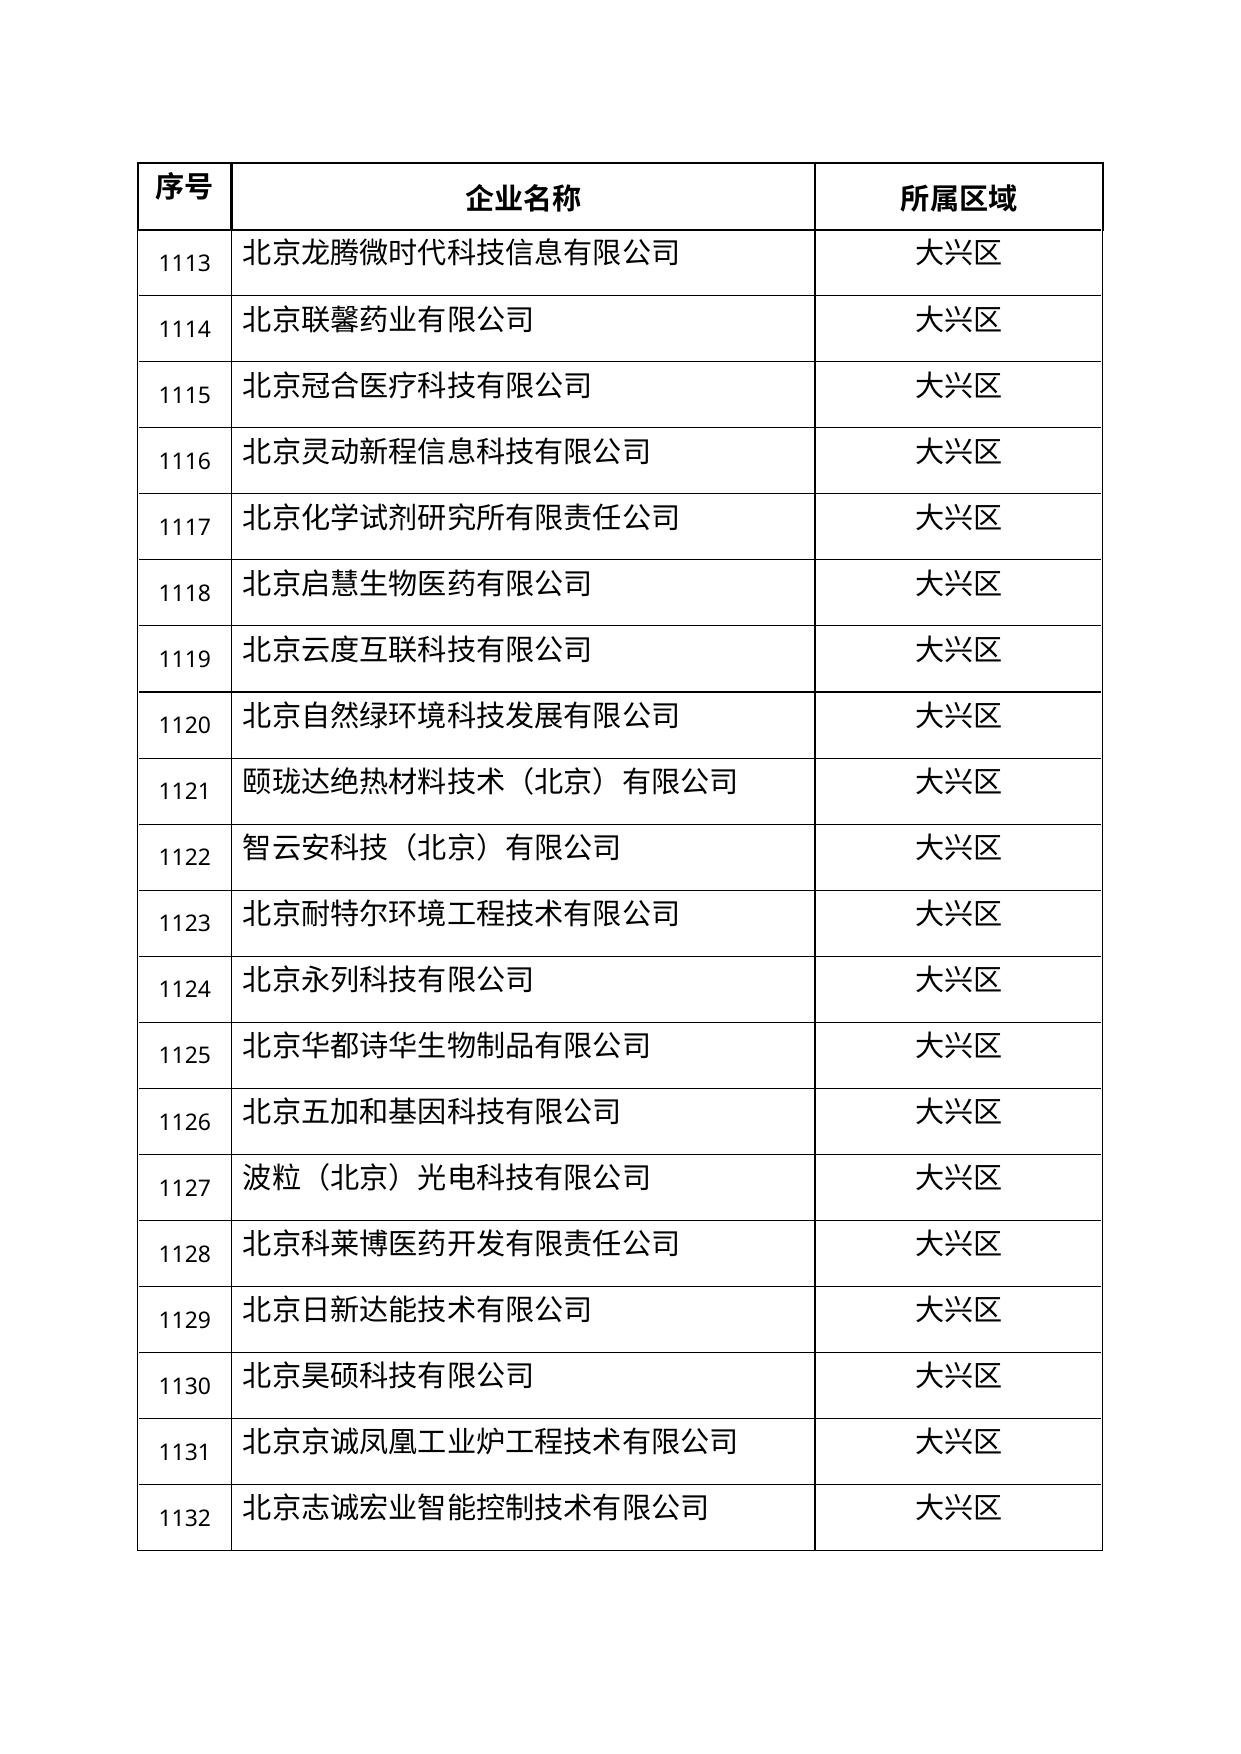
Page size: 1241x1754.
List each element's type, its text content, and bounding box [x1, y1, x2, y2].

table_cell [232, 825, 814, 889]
table_header 所属区域 [816, 164, 1102, 229]
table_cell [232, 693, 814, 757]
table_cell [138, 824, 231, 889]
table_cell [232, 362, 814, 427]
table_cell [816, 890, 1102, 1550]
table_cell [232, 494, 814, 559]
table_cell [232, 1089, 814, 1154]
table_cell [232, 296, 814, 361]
table_header 企业名称 [233, 164, 814, 229]
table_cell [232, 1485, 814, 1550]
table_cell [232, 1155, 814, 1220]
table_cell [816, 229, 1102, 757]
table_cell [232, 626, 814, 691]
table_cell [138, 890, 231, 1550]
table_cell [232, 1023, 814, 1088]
table_header 序号 [139, 164, 230, 229]
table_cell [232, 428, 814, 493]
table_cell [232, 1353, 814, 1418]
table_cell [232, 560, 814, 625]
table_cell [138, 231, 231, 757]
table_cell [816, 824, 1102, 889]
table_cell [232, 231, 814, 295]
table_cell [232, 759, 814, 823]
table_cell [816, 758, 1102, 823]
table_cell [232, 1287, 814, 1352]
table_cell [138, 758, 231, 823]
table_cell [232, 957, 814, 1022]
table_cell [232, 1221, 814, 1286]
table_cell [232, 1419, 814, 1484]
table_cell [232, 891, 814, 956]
